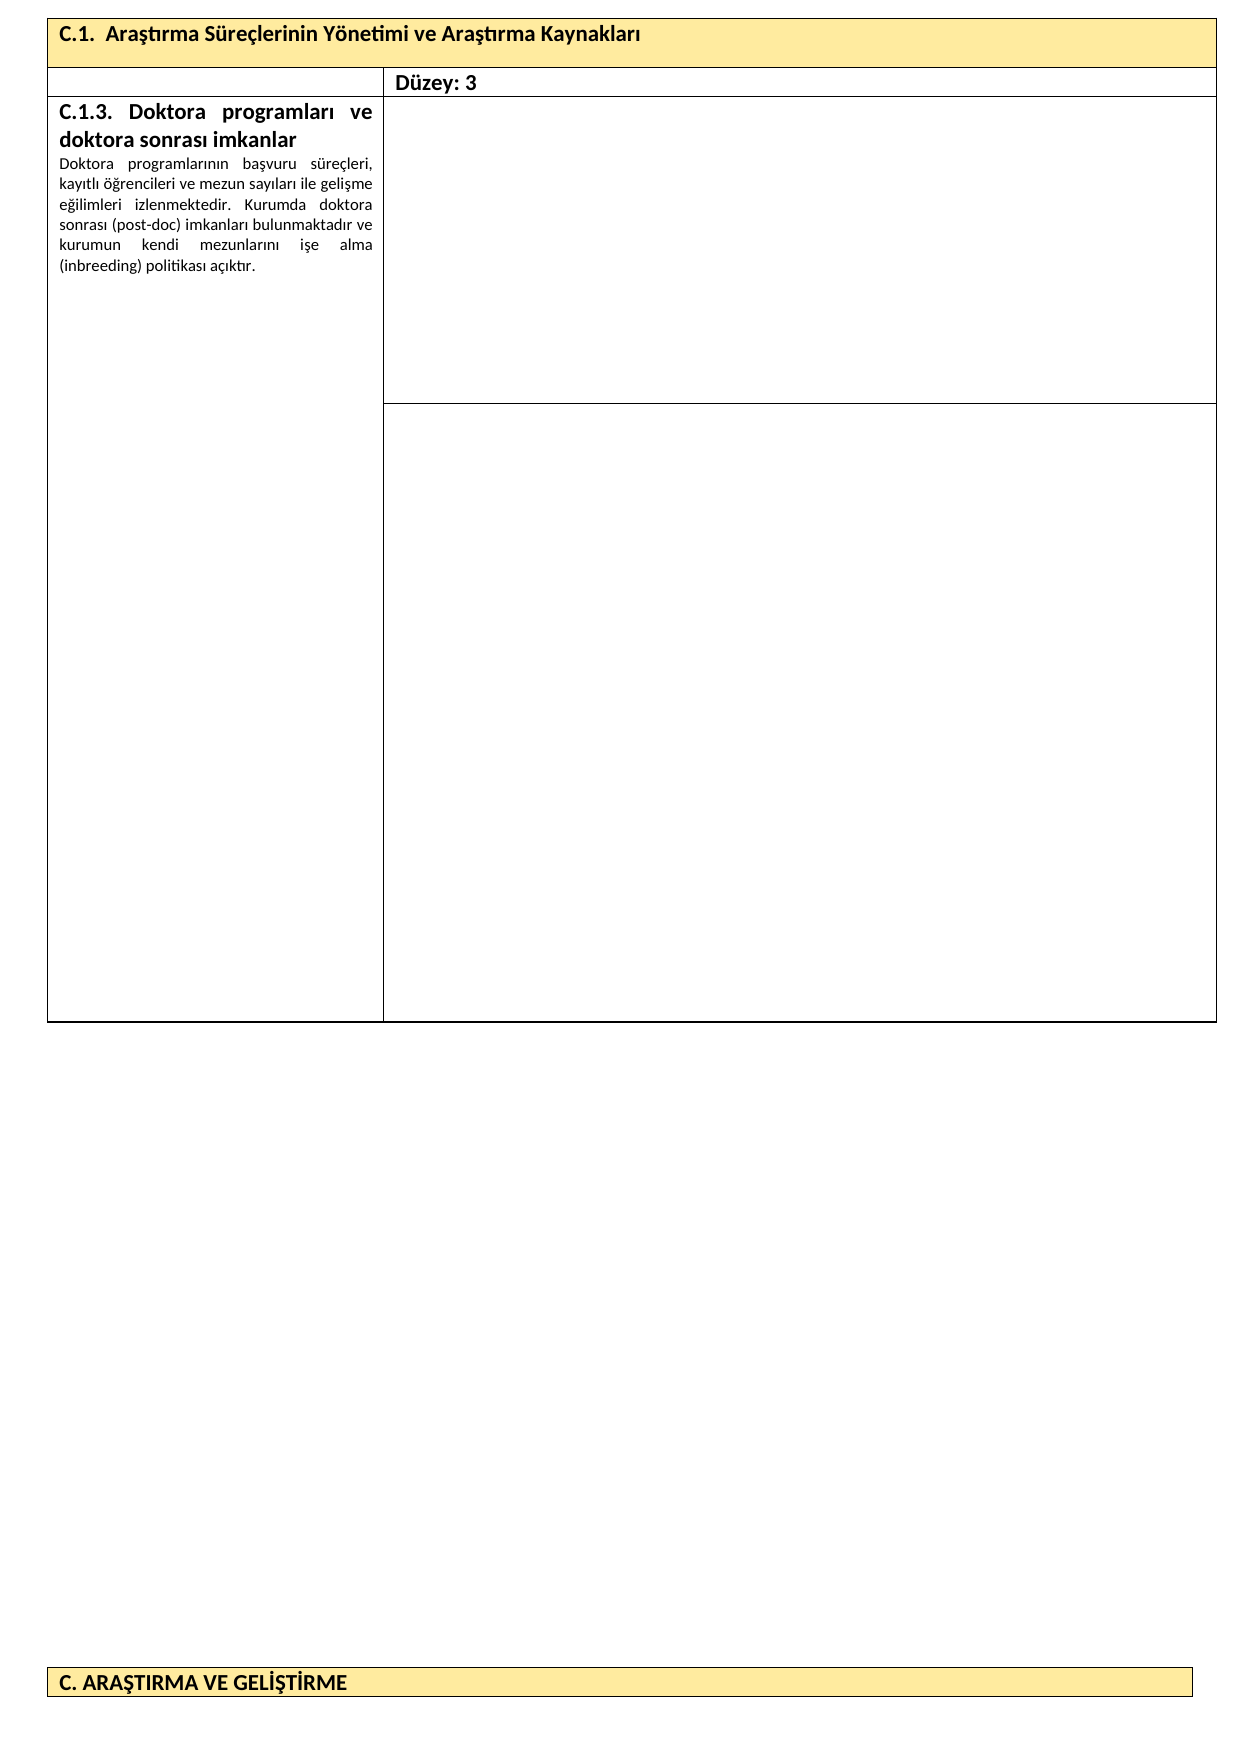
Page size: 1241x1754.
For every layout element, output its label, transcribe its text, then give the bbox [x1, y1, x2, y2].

table_cell C.1. Araştırma Süreçlerinin Yönetimi ve Araştırma Kaynakları [48, 19, 1216, 67]
table_cell [48, 68, 383, 96]
table_cell [384, 97, 1216, 402]
table_header C. ARAŞTIRMA VE GELİŞTİRME [48, 1668, 1192, 1696]
table_cell Düzey: 3 [384, 68, 1216, 96]
table_cell C.1.3. Doktora programları ve doktora sonrası imkanlar Doktora programlarının başvuru süreçleri, kayıtlı öğrencileri ve mezun sayıları ile gelişme eğilimleri izlenmektedir. Kurumda doktora sonrası (post-doc) imkanları bulunmaktadır ve kurumun kendi mezunlarını işe alma (inbreeding) politikası açıktır. [48, 97, 383, 1021]
table_cell [384, 404, 1216, 1021]
